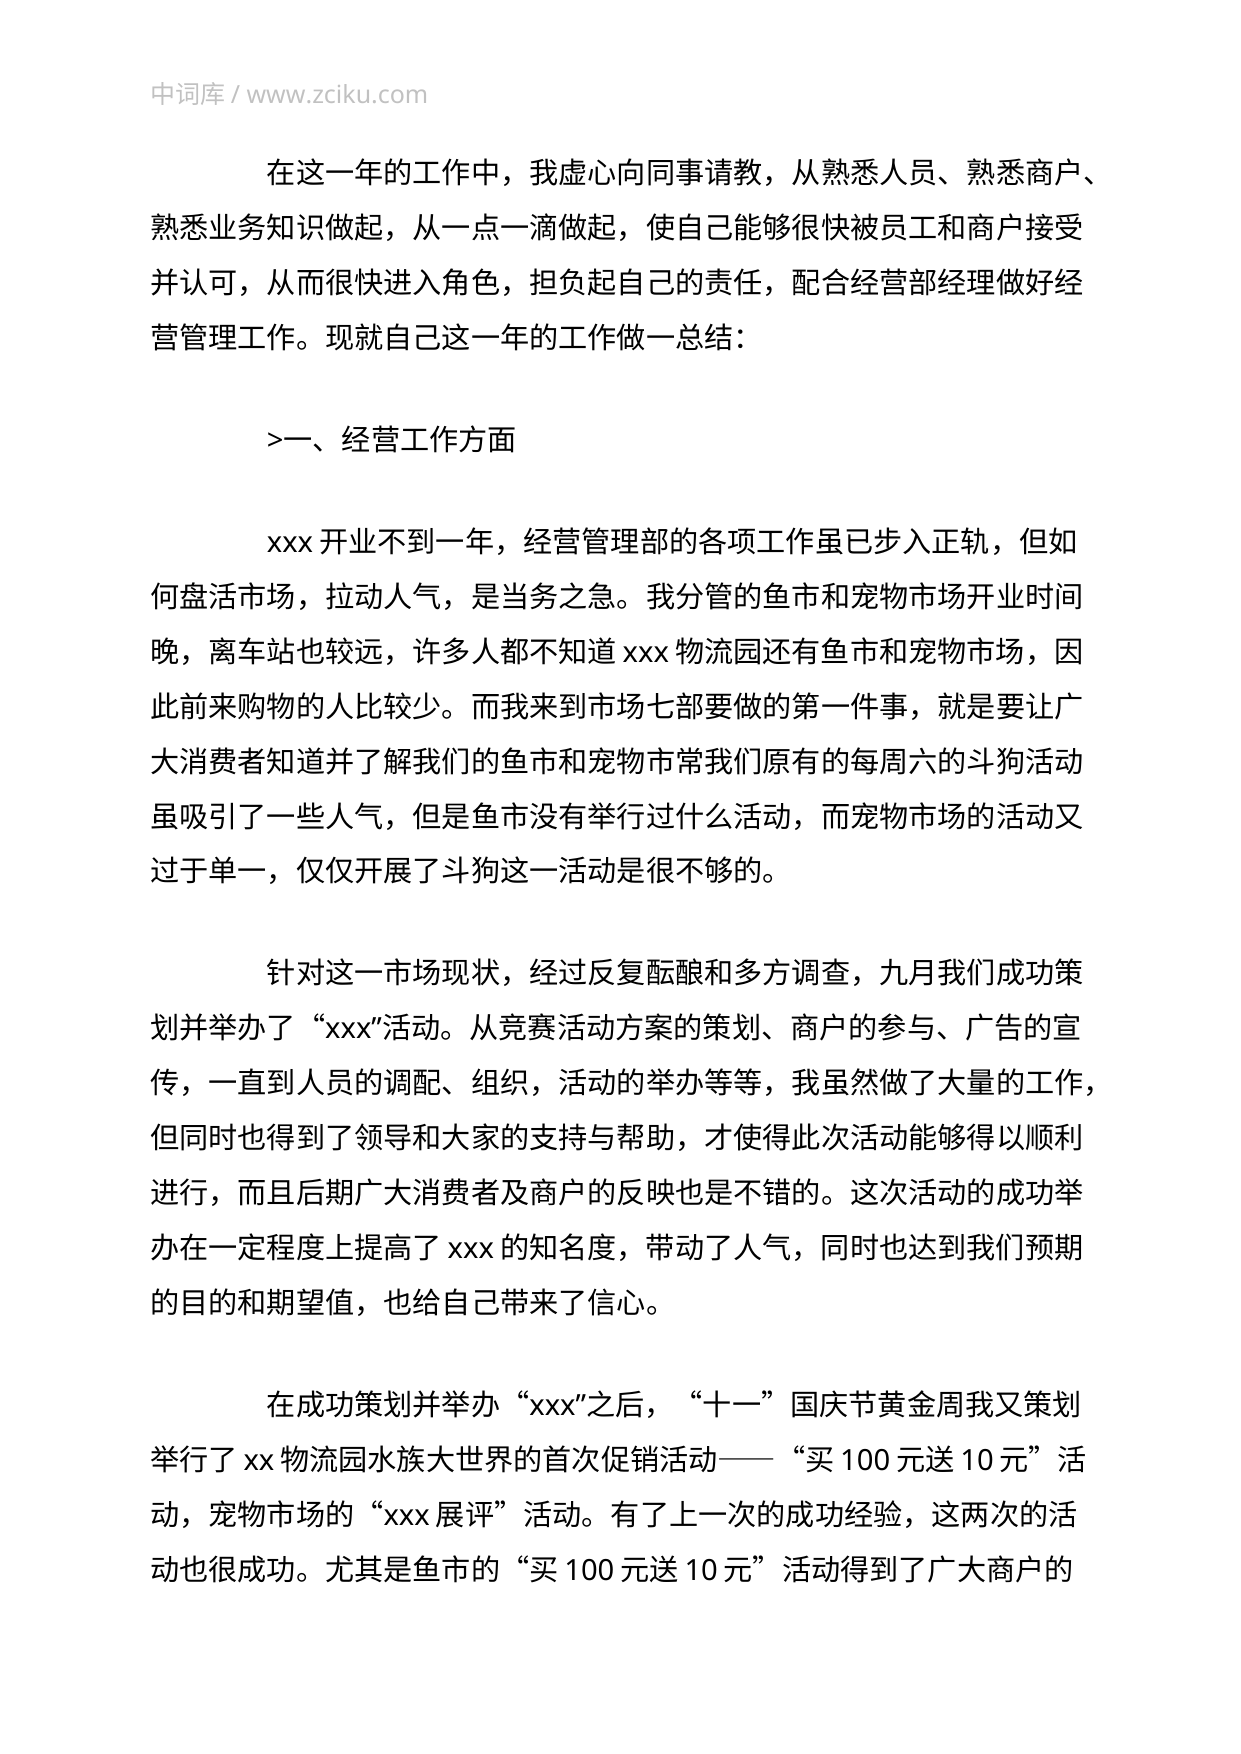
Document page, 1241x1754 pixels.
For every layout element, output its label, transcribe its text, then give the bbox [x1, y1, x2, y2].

text 针对这一市场现状，经过反复酝酿和多方调查，九月我们成功策划并举办了“xxx”活动。从竞赛活动方案的策划、商户的参与、广告的宣传，一直到人员的调配、组织，活动的举办等等，我虽然做了大量的工作，但同时也得到了领导和大家的支持与帮助，才使得此次活动能够得以顺利进行，而且后期广大消费者及商户的反映也是不错的。这次活动的成功举办在一定程度上提高了xxx的知名度，带动了人气，同时也达到我们预期的目的和期望值，也给自己带来了信心。 [150, 950, 1090, 1322]
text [150, 1381, 1090, 1588]
text xxx开业不到一年，经营管理部的各项工作虽已步入正轨，但如何盘活市场，拉动人气，是当务之急。我分管的鱼市和宠物市场开业时间晚，离车站也较远，许多人都不知道xxx物流园还有鱼市和宠物市场，因此前来购物的人比较少。而我来到市场七部要做的第一件事，就是要让广大消费者知道并了解我们的鱼市和宠物市常我们原有的每周六的斗狗活动虽吸引了一些人气，但是鱼市没有举行过什么活动，而宠物市场的活动又过于单一，仅仅开展了斗狗这一活动是很不够的。 [150, 518, 1090, 890]
text >一、经营工作方面 [150, 416, 1090, 459]
text 在这一年的工作中，我虚心向同事请教，从熟悉人员、熟悉商户、熟悉业务知识做起，从一点一滴做起，使自己能够很快被员工和商户接受并认可，从而很快进入角色，担负起自己的责任，配合经营部经理做好经营管理工作。现就自己这一年的工作做一总结： [150, 150, 1090, 357]
